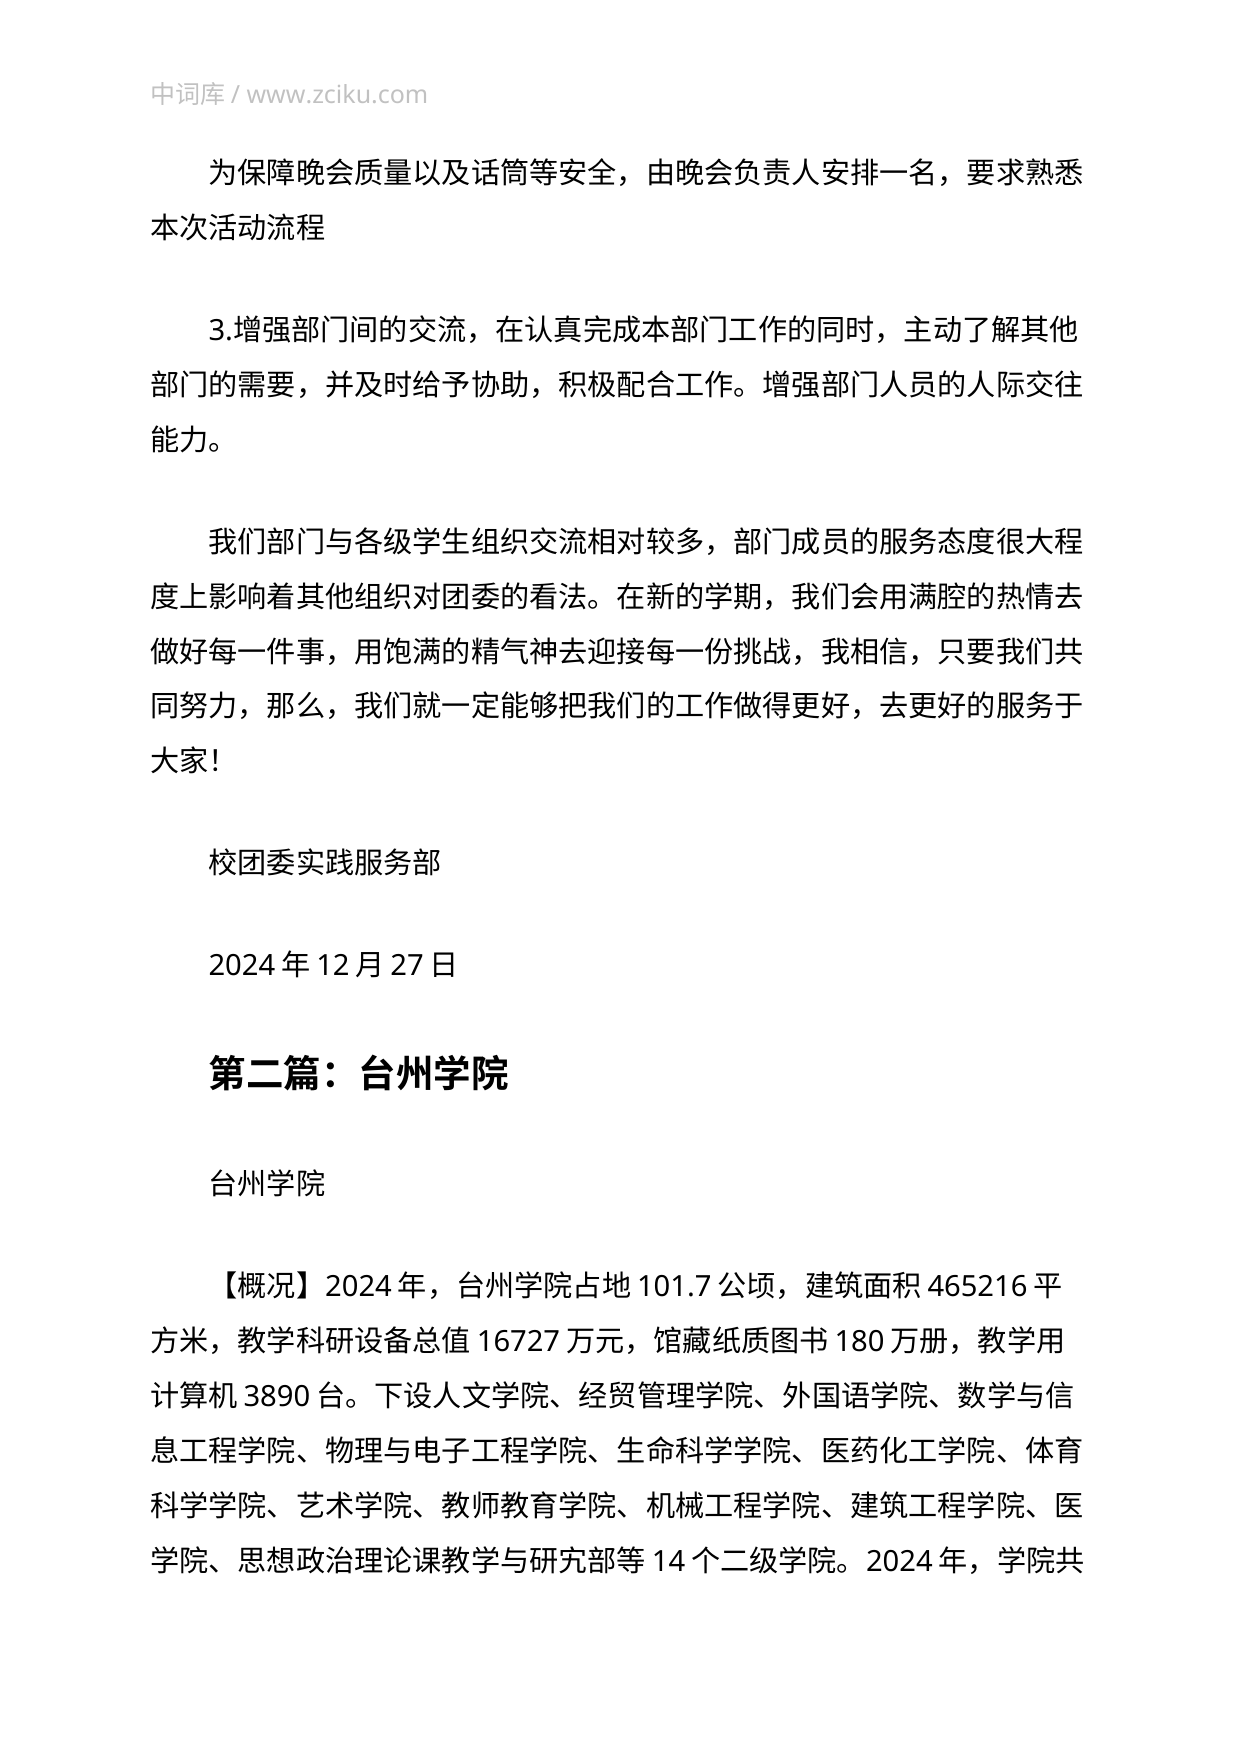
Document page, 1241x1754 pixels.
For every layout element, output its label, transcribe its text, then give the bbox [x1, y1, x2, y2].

text 为保障晚会质量以及话筒等安全，由晚会负责人安排一名，要求熟悉本次活动流程 [150, 150, 1090, 247]
text 我们部门与各级学生组织交流相对较多，部门成员的服务态度很大程度上影响着其他组织对团委的看法。在新的学期，我们会用满腔的热情去做好每一件事，用饱满的精气神去迎接每一份挑战，我相信，只要我们共同努力，那么，我们就一定能够把我们的工作做得更好，去更好的服务于大家！ [150, 518, 1090, 780]
text 台州学院 [150, 1161, 1090, 1203]
text 2024年12月27日 [150, 941, 1090, 984]
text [150, 1263, 1090, 1580]
text 第二篇：台州学院 [150, 1043, 1090, 1098]
text 校团委实践服务部 [150, 840, 1090, 882]
text 3.增强部门间的交流，在认真完成本部门工作的同时，主动了解其他部门的需要，并及时给予协助，积极配合工作。增强部门人员的人际交往能力。 [150, 307, 1090, 459]
